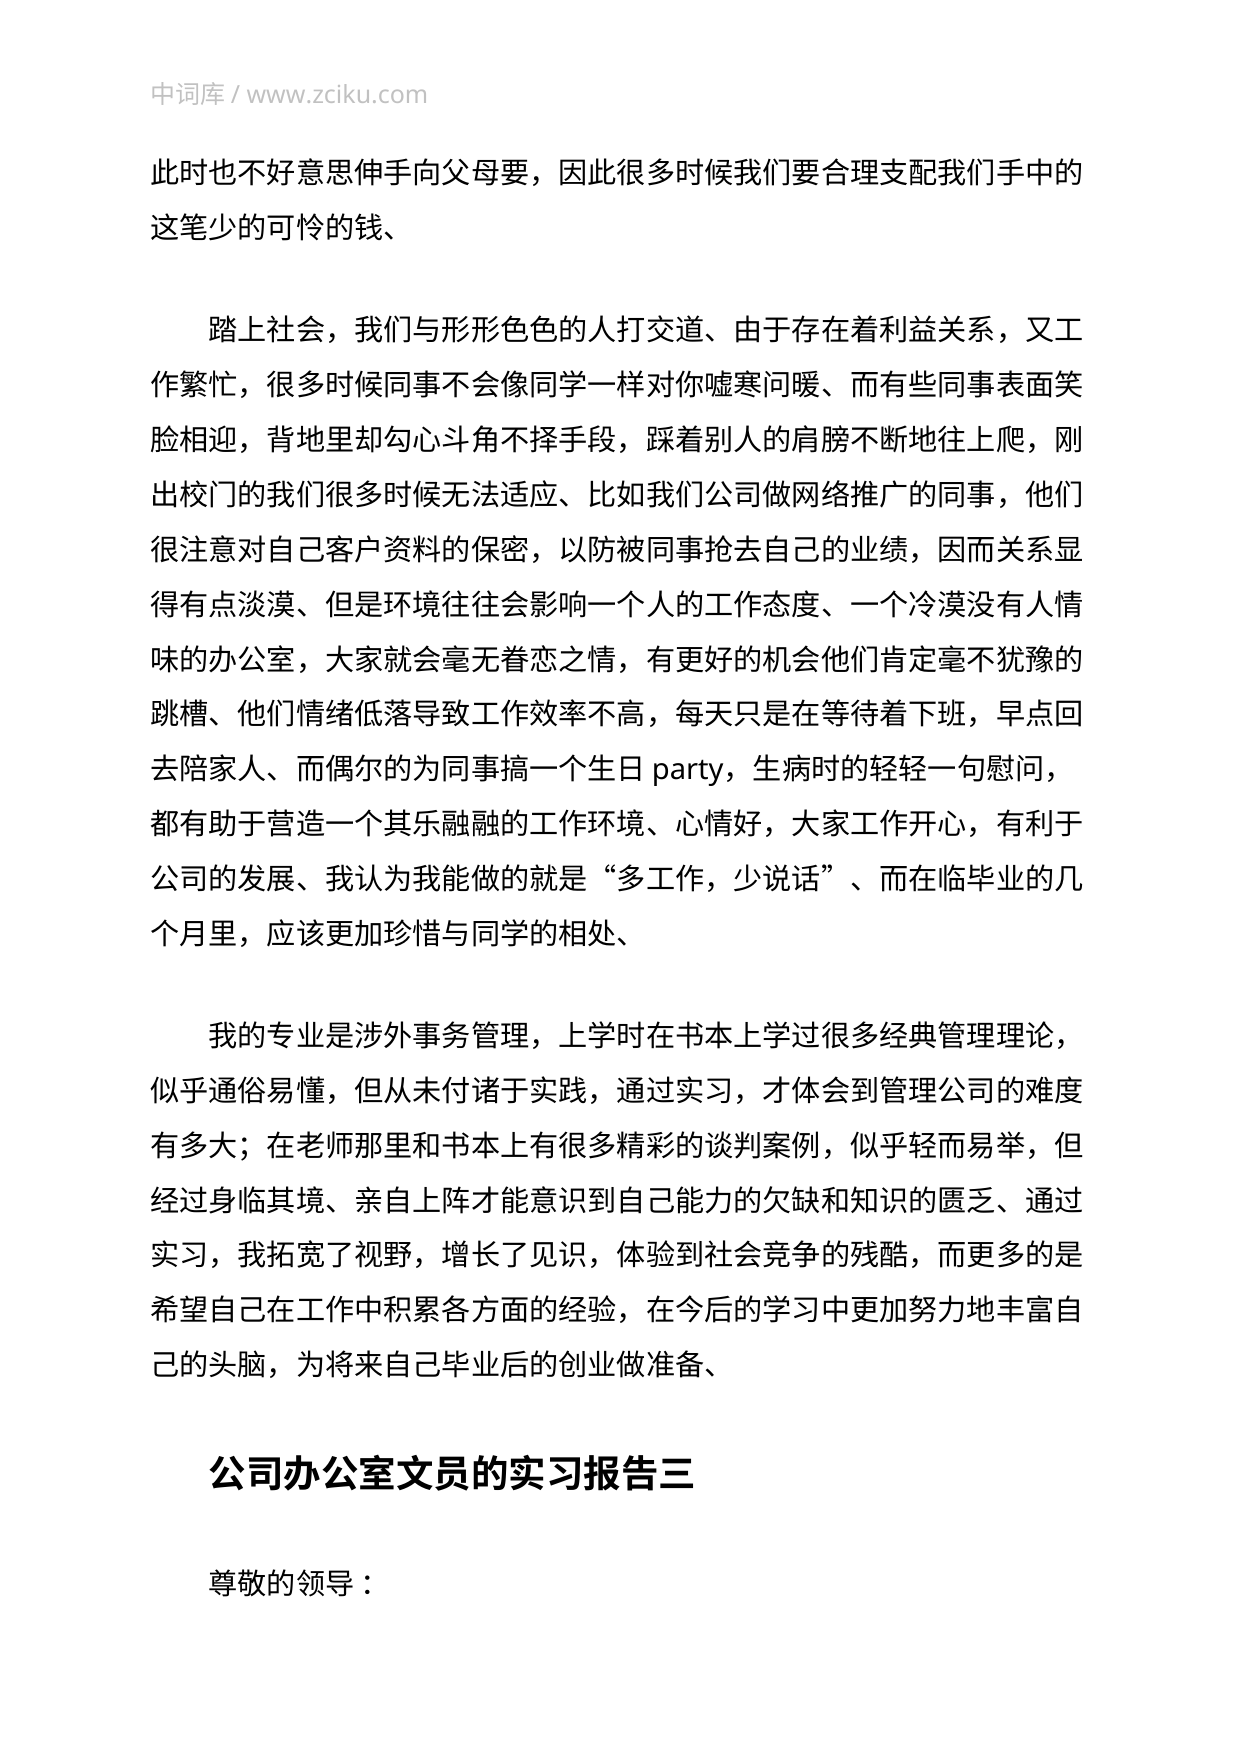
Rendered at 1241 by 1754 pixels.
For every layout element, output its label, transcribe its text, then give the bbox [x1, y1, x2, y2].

text 公司办公室文员的实习报告三 [150, 1443, 1090, 1498]
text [150, 150, 1090, 247]
text 踏上社会，我们与形形色色的人打交道、由于存在着利益关系，又工作繁忙，很多时候同事不会像同学一样对你嘘寒问暖、而有些同事表面笑脸相迎，背地里却勾心斗角不择手段，踩着别人的肩膀不断地往上爬，刚出校门的我们很多时候无法适应、比如我们公司做网络推广的同事，他们很注意对自己客户资料的保密，以防被同事抢去自己的业绩，因而关系显得有点淡漠、但是环境往往会影响一个人的工作态度、一个冷漠没有人情味的办公室，大家就会毫无眷恋之情，有更好的机会他们肯定毫不犹豫的跳槽、他们情绪低落导致工作效率不高，每天只是在等待着下班，早点回去陪家人、而偶尔的为同事搞一个生日party，生病时的轻轻一句慰问，都有助于营造一个其乐融融的工作环境、心情好，大家工作开心，有利于公司的发展、我认为我能做的就是“多工作，少说话”、而在临毕业的几个月里，应该更加珍惜与同学的相处、 [150, 307, 1090, 953]
text 尊敬的领导 ： [150, 1561, 1090, 1603]
text 我的专业是涉外事务管理，上学时在书本上学过很多经典管理理论，似乎通俗易懂，但从未付诸于实践，通过实习，才体会到管理公司的难度有多大；在老师那里和书本上有很多精彩的谈判案例，似乎轻而易举，但经过身临其境、亲自上阵才能意识到自己能力的欠缺和知识的匮乏、通过实习，我拓宽了视野，增长了见识，体验到社会竞争的残酷，而更多的是希望自己在工作中积累各方面的经验，在今后的学习中更加努力地丰富自己的头脑，为将来自己毕业后的创业做准备、 [150, 1012, 1090, 1384]
